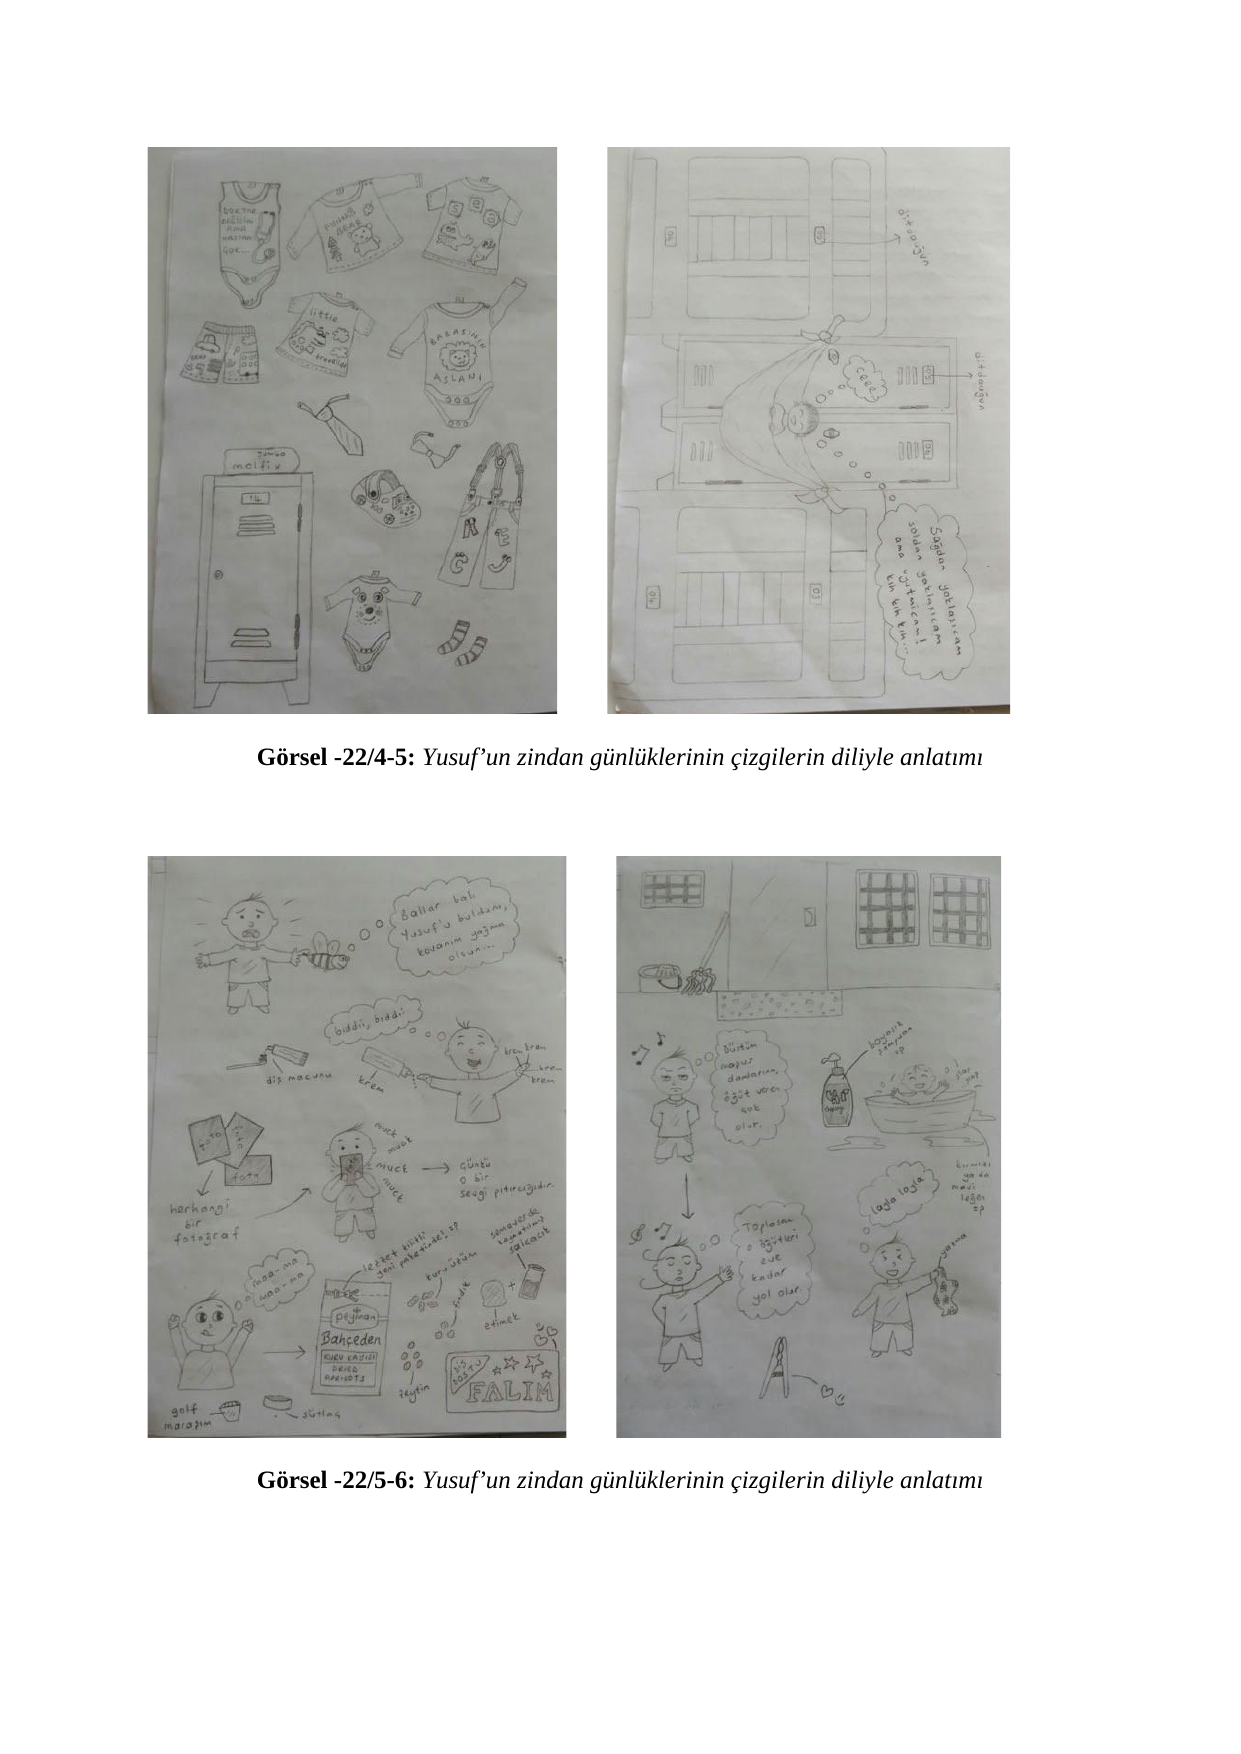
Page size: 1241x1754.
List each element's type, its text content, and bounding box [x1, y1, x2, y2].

text Görsel -22/4-5: Yusuf’un zindan günlüklerinin çizgilerin diliyle anlatımı [148, 742, 1093, 771]
text Görsel -22/5-6: Yusuf’un zindan günlüklerinin çizgilerin diliyle anlatımı [148, 1465, 1093, 1494]
